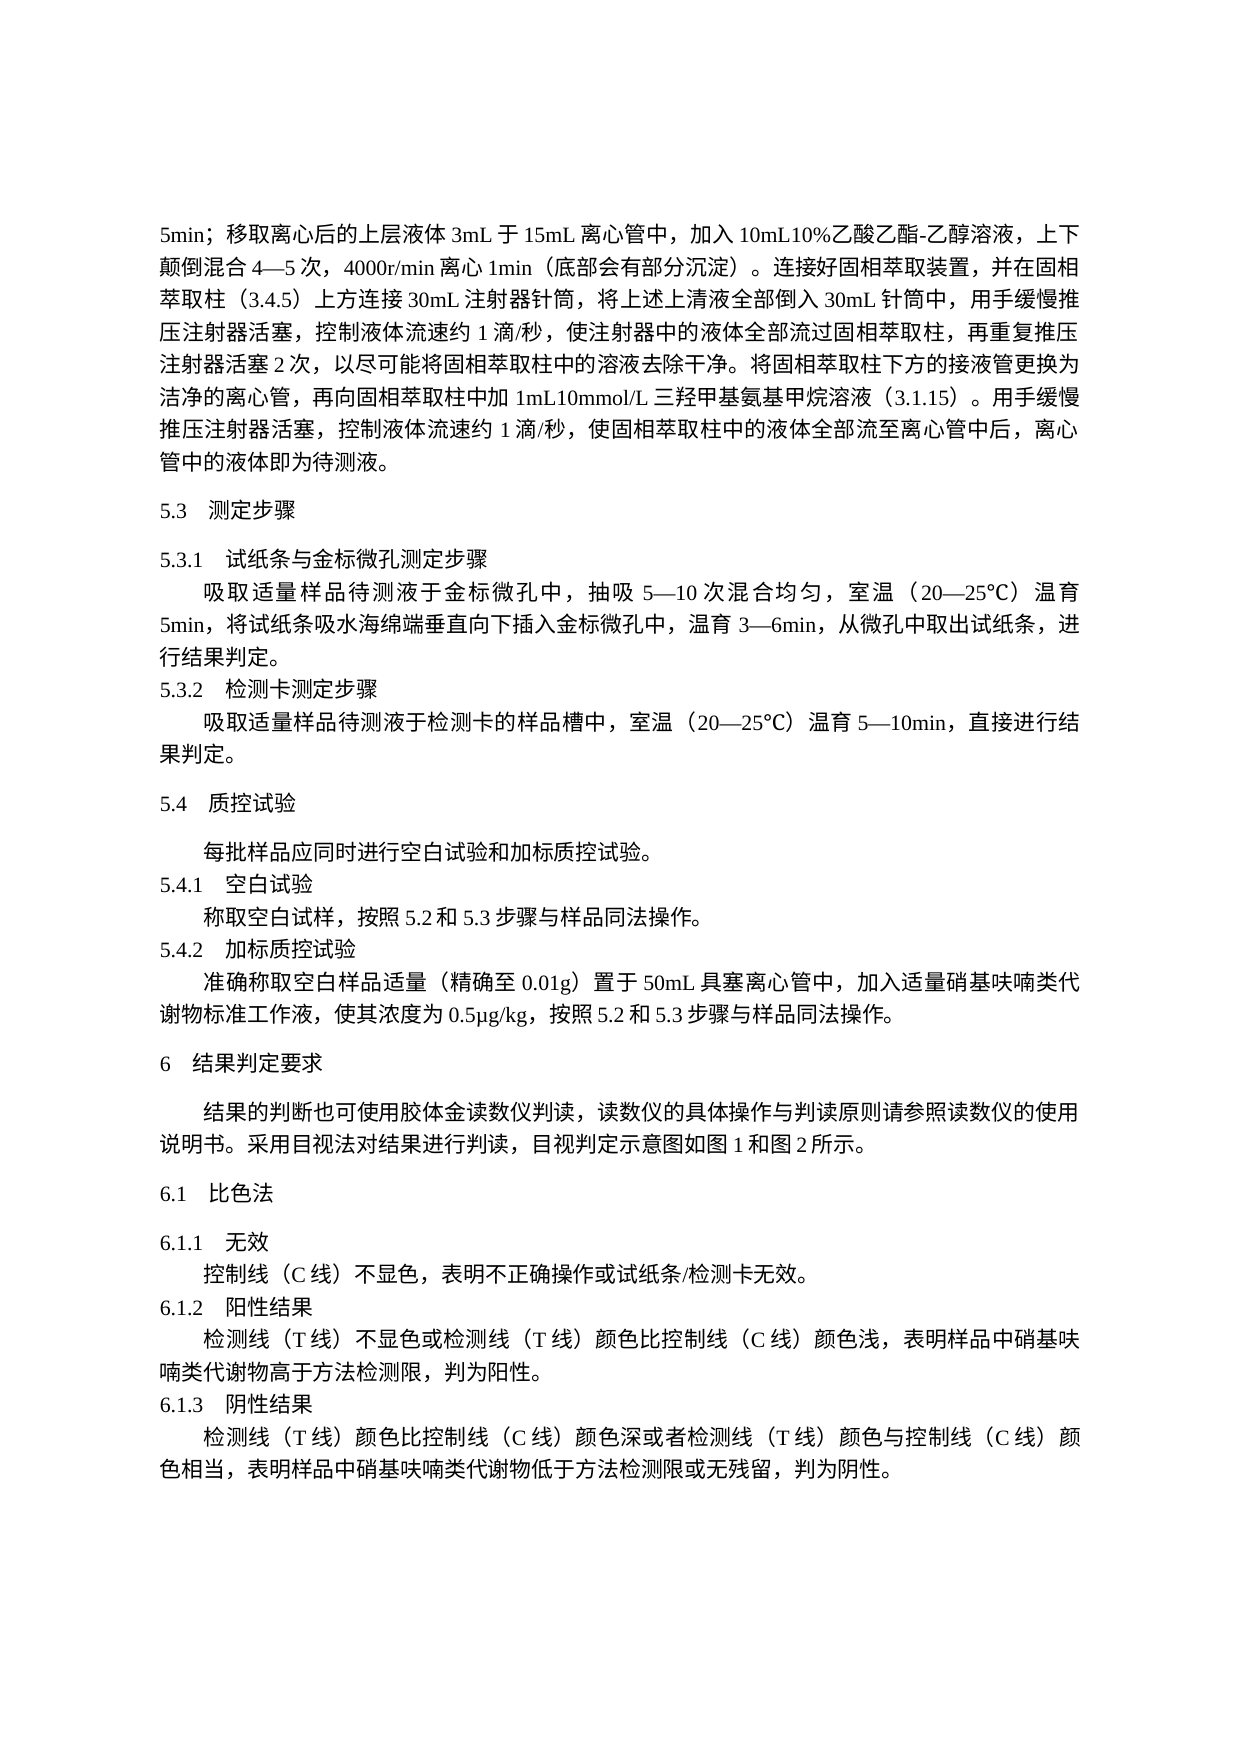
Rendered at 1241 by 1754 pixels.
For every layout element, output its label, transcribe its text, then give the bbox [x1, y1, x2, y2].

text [159, 217, 1081, 477]
list 阳性结果 [159, 1289, 1081, 1322]
list 无效 [159, 1224, 1081, 1257]
list 空白试验 [159, 867, 1081, 899]
list 试纸条与金标微孔测定步骤 [159, 542, 1081, 574]
list 阴性结果 [159, 1387, 1081, 1419]
list 结果判定要求 [159, 1045, 1081, 1078]
text 准确称取空白样品适量（精确至0.01g）置于50mL具塞离心管中，加入适量硝基呋喃类代谢物标准工作液，使其浓度为0.5µg/kg，按照5.2和5.3步骤与样品同法操作。 [159, 964, 1081, 1029]
text 检测线（T线）不显色或检测线（T线）颜色比控制线（C线）颜色浅，表明样品中硝基呋喃类代谢物高于方法检测限，判为阳性。 [159, 1322, 1081, 1387]
text 吸取适量样品待测液于金标微孔中，抽吸5—10次混合均匀，室温（20—25℃）温育5min，将试纸条吸水海绵端垂直向下插入金标微孔中，温育3—6min，从微孔中取出试纸条，进行结果判定。 [159, 574, 1081, 672]
text 控制线（C线）不显色，表明不正确操作或试纸条/检测卡无效。 [159, 1257, 1081, 1289]
text 吸取适量样品待测液于检测卡的样品槽中，室温（20—25℃）温育5—10min，直接进行结果判定。 [159, 704, 1081, 769]
text 称取空白试样，按照5.2和5.3步骤与样品同法操作。 [159, 899, 1081, 932]
list 加标质控试验 [159, 932, 1081, 964]
list 质控试验 [159, 785, 1081, 818]
list 测定步骤 [159, 493, 1081, 525]
text 检测线（T线）颜色比控制线（C线）颜色深或者检测线（T线）颜色与控制线（C线）颜色相当，表明样品中硝基呋喃类代谢物低于方法检测限或无残留，判为阴性。 [159, 1419, 1081, 1484]
list 检测卡测定步骤 [159, 672, 1081, 704]
text 每批样品应同时进行空白试验和加标质控试验。 [159, 834, 1081, 867]
text 结果的判断也可使用胶体金读数仪判读，读数仪的具体操作与判读原则请参照读数仪的使用说明书。采用目视法对结果进行判读，目视判定示意图如图1和图2所示。 [159, 1094, 1081, 1159]
list 比色法 [159, 1175, 1081, 1208]
